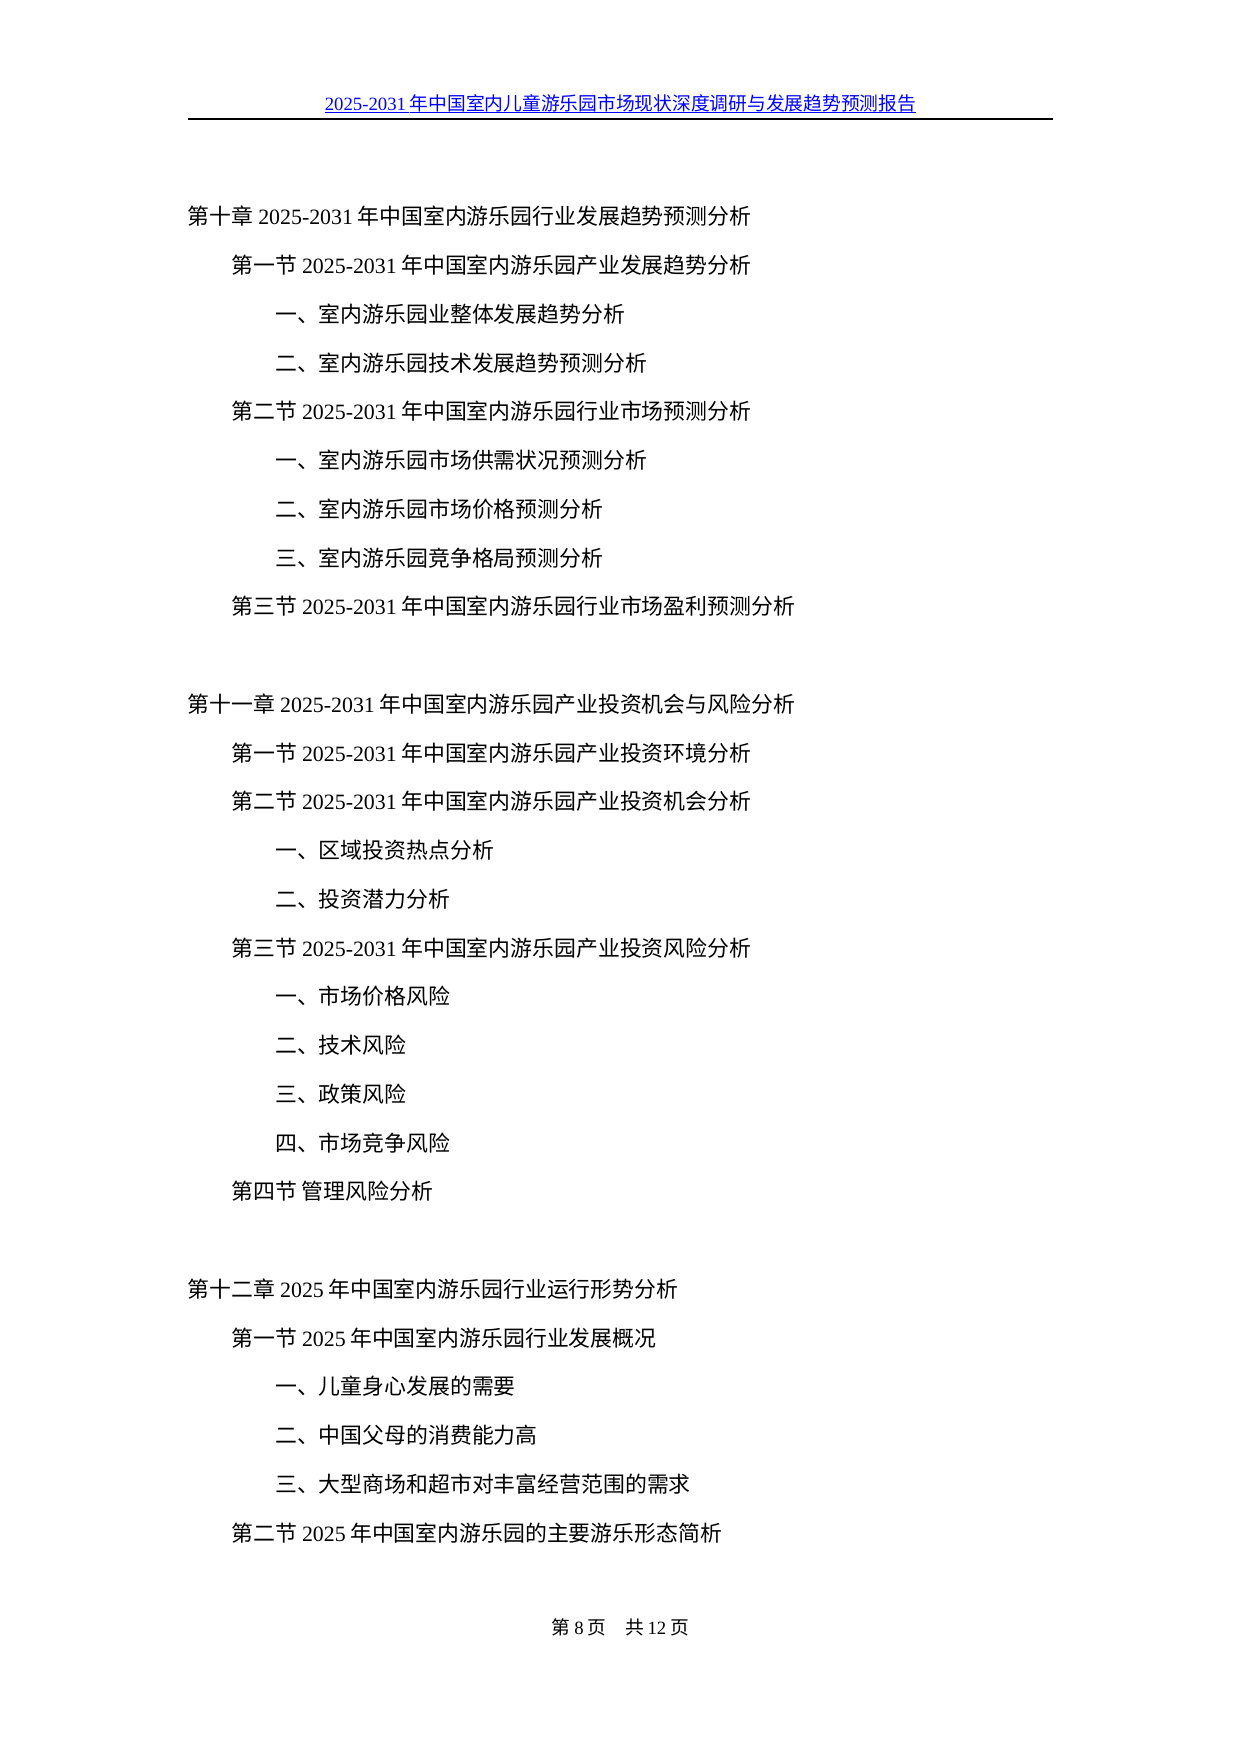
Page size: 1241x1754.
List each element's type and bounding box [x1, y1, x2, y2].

text [187, 150, 1053, 1548]
